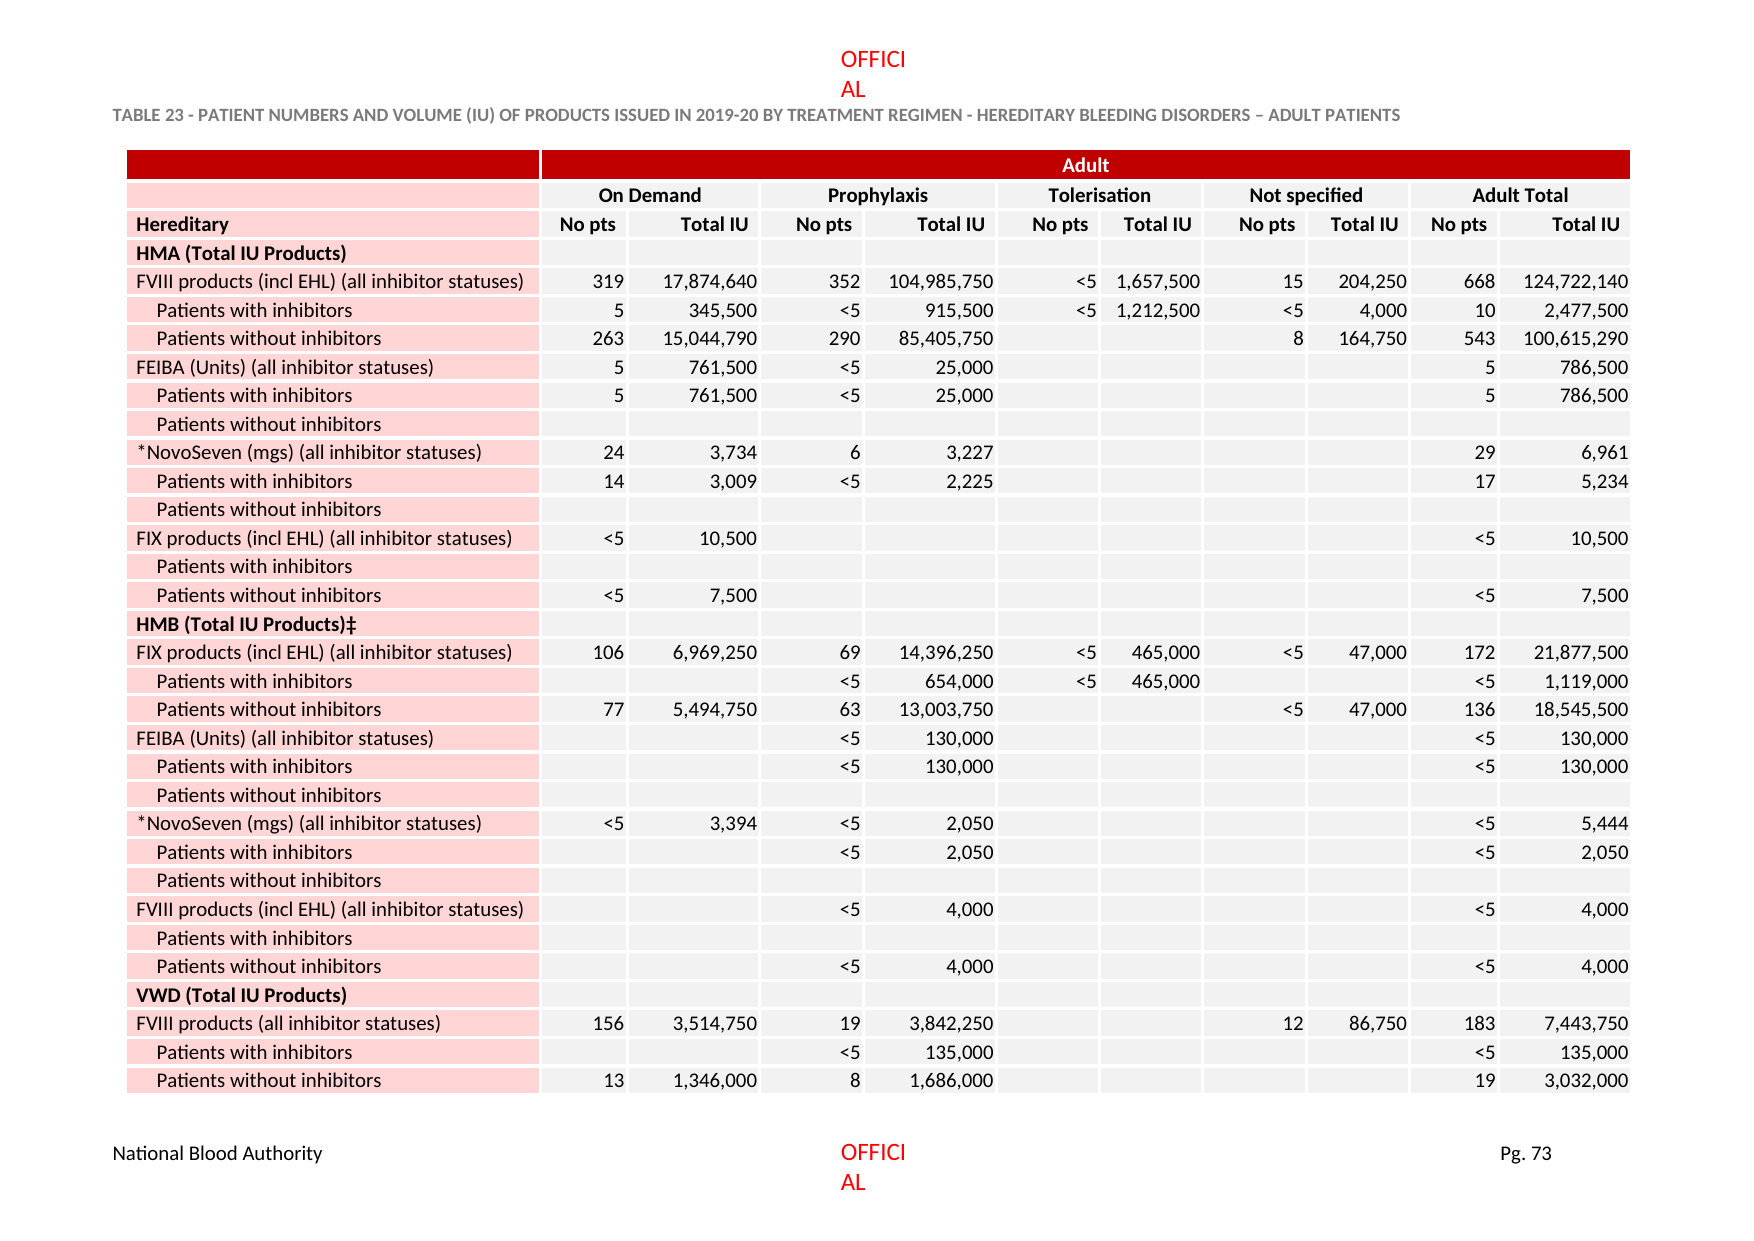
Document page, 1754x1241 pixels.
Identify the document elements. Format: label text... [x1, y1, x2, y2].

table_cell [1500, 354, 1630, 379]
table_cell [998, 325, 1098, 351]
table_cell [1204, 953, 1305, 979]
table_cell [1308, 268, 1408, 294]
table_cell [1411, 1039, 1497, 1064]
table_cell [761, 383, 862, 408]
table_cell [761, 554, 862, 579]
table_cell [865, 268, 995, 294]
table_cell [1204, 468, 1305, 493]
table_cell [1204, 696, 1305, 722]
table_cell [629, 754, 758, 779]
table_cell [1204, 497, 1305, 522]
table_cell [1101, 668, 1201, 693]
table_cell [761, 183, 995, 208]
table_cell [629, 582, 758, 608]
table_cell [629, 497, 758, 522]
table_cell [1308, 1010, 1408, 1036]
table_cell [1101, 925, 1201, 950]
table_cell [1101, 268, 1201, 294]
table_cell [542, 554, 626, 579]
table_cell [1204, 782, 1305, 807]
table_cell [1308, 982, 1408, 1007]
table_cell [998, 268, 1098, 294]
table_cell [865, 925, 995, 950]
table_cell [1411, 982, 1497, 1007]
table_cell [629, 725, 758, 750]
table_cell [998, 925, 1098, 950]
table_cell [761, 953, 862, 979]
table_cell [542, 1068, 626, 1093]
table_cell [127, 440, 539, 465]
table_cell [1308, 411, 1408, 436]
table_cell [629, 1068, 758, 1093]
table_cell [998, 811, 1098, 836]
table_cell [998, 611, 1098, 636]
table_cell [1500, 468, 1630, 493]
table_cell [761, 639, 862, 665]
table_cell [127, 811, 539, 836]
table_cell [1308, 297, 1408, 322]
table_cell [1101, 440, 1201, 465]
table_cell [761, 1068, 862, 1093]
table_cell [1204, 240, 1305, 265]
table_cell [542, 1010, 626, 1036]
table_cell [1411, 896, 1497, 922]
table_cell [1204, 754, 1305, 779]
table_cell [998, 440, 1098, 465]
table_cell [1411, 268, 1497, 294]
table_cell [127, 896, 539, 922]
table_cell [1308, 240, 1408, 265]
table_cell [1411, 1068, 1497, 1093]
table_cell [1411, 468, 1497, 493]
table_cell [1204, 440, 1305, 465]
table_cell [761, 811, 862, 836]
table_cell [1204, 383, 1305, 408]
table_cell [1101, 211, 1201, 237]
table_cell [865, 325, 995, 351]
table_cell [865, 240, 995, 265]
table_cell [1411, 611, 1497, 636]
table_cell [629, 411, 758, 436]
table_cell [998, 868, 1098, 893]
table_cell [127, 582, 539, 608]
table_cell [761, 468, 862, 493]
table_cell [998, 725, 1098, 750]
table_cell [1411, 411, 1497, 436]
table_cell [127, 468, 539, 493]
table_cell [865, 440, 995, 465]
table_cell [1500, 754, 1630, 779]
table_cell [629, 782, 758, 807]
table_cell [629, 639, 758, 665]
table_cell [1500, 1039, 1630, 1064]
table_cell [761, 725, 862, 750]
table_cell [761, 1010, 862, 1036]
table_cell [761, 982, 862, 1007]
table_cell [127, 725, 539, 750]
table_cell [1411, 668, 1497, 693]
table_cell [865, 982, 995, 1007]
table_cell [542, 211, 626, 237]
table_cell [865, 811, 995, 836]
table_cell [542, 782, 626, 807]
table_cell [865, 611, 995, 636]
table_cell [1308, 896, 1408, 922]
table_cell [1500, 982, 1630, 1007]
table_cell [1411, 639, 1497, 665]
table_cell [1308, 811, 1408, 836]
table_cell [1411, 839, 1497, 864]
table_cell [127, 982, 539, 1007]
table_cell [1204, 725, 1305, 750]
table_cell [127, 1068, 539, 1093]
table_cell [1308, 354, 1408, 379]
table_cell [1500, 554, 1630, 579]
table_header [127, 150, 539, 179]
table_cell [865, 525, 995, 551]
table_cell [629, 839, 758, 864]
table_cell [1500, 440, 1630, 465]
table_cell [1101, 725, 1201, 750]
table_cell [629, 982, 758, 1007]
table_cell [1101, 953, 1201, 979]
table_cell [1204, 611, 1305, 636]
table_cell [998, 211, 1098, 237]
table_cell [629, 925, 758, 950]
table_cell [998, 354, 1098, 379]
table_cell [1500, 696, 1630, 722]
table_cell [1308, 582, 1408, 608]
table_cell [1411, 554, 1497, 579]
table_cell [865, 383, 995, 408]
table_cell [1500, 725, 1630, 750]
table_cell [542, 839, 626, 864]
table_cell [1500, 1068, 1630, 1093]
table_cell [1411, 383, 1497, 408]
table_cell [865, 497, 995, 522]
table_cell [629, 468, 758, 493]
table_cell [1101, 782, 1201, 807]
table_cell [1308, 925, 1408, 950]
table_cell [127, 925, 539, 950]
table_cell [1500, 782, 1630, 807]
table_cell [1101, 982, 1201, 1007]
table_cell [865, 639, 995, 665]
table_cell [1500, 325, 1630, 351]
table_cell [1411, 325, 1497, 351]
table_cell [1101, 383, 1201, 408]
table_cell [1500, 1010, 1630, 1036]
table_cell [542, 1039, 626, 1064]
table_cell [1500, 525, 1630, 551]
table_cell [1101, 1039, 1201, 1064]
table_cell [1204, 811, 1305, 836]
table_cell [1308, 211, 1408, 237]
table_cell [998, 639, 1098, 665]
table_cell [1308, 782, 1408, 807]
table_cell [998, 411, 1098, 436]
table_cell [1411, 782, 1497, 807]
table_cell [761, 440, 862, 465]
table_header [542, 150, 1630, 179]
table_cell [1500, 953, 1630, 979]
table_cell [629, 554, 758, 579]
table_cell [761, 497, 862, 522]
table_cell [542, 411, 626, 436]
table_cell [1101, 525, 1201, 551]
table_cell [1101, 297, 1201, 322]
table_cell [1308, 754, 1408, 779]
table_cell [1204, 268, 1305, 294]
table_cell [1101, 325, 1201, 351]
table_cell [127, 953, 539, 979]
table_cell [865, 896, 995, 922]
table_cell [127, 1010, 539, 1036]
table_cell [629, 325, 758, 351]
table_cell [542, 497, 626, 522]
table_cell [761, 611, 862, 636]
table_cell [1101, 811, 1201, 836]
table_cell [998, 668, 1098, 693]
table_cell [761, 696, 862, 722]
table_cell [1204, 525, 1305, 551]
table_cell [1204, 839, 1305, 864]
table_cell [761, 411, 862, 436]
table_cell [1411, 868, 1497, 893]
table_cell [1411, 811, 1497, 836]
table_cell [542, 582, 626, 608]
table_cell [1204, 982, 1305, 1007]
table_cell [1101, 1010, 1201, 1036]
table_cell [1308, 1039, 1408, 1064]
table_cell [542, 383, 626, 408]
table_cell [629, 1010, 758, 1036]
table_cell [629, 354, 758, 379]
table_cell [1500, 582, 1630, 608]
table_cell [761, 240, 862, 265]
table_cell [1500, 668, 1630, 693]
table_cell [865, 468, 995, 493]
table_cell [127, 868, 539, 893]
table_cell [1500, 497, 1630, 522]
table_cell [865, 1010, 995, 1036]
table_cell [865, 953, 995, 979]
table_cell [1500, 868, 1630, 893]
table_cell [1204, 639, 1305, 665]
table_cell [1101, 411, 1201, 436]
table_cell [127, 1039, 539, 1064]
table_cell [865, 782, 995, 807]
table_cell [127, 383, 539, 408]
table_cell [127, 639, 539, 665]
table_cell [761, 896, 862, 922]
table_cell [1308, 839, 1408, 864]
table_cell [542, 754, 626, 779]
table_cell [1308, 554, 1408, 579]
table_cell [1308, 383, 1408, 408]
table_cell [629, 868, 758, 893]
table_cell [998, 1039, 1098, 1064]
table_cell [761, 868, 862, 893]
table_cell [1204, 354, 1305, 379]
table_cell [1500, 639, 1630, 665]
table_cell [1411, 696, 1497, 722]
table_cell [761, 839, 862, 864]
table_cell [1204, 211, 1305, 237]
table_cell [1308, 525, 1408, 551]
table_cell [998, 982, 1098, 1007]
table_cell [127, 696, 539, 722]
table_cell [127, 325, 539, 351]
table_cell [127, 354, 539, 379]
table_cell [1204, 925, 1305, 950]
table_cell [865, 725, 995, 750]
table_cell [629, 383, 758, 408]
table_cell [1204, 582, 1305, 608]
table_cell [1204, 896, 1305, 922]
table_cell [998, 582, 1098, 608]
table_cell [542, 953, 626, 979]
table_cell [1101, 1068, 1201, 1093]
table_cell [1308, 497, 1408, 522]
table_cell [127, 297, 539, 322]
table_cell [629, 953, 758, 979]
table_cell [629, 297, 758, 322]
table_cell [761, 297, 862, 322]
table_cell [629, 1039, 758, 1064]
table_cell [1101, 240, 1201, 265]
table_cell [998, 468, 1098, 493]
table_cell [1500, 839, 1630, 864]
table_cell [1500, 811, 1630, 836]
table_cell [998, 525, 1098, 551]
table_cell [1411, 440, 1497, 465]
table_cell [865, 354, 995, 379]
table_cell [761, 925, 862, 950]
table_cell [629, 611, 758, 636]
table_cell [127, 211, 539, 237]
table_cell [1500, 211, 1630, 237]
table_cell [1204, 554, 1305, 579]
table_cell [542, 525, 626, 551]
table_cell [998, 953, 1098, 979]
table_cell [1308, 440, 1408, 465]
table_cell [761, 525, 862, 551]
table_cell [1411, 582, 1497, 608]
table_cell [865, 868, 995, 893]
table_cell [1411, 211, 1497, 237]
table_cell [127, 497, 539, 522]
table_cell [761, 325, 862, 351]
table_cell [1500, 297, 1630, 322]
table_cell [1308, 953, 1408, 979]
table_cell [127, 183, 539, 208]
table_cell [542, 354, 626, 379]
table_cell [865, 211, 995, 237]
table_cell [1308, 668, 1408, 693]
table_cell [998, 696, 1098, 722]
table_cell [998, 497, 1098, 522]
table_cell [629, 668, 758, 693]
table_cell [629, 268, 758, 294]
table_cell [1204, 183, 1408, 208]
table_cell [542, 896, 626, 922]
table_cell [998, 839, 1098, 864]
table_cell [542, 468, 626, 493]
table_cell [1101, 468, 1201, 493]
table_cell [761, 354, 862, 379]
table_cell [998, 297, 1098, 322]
text Table 23 - Patient numbers and volume (IU) of products issued in 2019-20 by treatment regimen - hereditary bleeding disorders – adult patients [112, 103, 1642, 126]
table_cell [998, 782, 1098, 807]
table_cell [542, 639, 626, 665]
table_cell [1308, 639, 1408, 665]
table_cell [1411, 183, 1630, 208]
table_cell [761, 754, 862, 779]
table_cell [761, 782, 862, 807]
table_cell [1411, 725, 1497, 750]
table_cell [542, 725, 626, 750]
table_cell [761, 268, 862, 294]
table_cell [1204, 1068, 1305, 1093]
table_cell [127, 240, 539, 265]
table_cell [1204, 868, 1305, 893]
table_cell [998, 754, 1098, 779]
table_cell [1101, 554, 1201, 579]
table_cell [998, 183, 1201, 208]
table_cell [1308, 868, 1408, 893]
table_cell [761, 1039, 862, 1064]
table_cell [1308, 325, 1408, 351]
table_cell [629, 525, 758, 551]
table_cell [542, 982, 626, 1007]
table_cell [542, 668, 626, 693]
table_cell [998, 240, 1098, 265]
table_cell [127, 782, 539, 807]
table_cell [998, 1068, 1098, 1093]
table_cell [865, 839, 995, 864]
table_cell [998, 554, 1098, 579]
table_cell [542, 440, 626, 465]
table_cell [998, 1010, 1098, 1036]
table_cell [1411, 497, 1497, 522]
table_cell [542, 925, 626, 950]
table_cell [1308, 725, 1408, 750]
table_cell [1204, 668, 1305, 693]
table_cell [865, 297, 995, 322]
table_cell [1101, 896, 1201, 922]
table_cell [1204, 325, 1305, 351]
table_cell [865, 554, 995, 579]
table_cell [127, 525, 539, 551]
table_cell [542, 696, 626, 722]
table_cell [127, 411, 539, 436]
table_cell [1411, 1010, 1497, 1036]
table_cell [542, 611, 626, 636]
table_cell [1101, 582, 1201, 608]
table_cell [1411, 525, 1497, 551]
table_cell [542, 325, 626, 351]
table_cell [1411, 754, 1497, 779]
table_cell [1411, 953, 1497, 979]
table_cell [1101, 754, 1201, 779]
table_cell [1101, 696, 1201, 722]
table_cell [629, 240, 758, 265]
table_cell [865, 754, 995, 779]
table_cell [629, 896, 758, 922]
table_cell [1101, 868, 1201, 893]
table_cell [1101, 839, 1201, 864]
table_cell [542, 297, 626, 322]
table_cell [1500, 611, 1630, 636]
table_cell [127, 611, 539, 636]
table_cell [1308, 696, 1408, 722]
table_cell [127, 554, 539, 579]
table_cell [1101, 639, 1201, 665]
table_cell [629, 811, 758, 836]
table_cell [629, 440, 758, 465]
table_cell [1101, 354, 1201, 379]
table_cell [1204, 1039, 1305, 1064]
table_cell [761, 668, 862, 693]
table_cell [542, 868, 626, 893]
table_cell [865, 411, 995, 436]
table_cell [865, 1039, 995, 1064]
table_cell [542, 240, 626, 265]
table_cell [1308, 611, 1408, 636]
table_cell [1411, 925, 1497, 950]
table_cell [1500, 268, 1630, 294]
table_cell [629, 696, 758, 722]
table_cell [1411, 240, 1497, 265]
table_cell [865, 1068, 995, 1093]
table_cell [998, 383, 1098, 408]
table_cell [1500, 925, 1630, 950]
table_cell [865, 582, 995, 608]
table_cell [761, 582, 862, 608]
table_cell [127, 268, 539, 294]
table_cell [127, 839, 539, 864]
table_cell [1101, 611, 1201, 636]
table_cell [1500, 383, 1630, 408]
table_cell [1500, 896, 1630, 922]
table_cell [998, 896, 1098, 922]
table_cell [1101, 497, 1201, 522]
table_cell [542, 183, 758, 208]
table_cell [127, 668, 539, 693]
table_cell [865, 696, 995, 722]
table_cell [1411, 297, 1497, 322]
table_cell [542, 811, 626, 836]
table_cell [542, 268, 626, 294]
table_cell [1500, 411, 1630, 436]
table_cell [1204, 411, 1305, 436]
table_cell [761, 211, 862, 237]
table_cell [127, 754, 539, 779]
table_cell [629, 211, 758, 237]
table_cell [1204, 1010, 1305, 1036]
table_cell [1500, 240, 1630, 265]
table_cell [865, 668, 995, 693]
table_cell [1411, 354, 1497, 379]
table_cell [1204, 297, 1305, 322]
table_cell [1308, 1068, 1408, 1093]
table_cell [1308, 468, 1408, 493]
